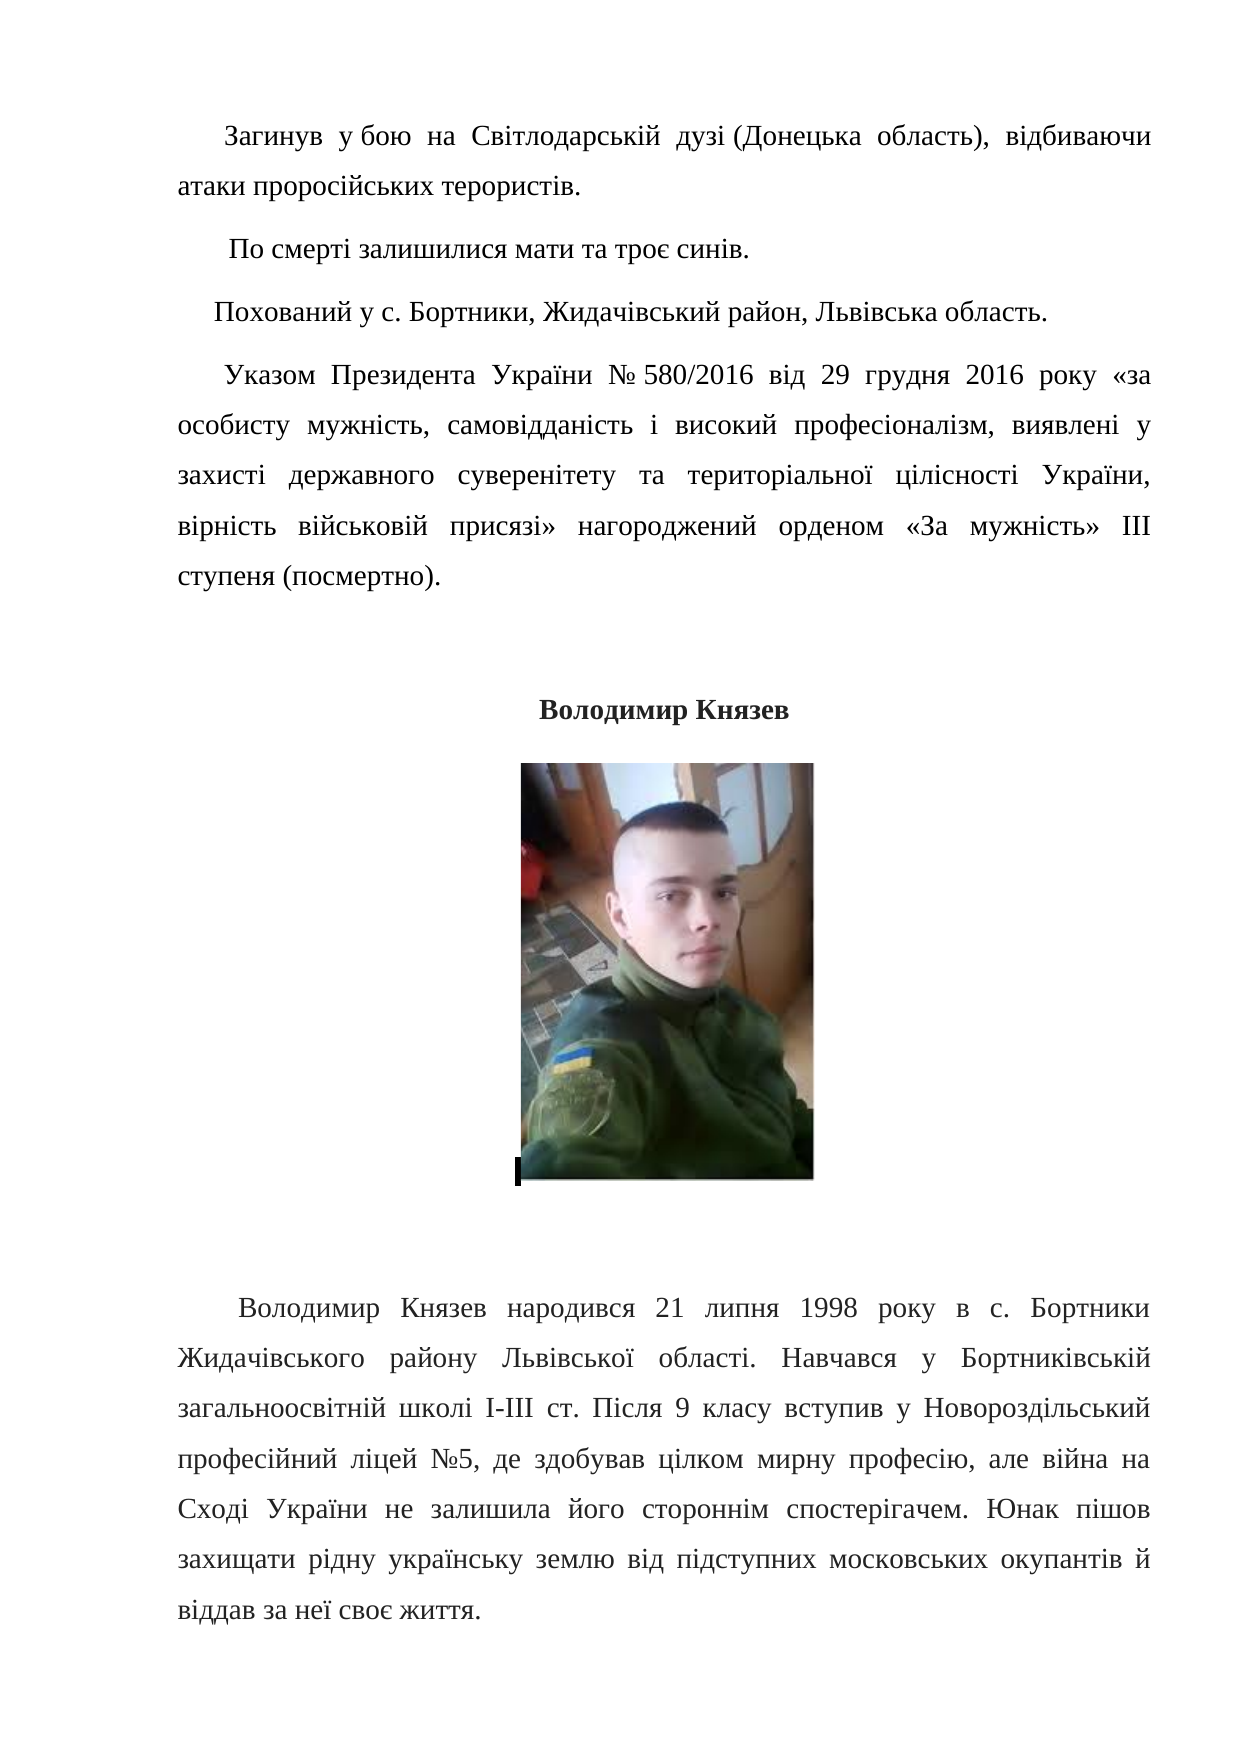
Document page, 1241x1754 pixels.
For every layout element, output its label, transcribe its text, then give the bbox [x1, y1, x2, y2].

text Похований у с. Бортники, Жидачівський район, Львівська область. [177, 294, 1152, 328]
text Володимир Князев народився 21 липня 1998 року в с. Бортники Жидачівського району Львівської області. Навчався у Бортниківській загальноосвітній школі І-ІІІ ст. Після 9 класу вступив у Новороздільський професійний ліцей №5, де здобував цілком мирну професію, але війна на Сході України не залишила його стороннім спостерігачем. Юнак пішов захищати рідну українську землю від підступних московських окупантів й віддав за неї своє життя. [177, 1290, 1152, 1625]
text Указом Президента України № 580/2016 від 29 грудня 2016 року «за особисту мужність, самовідданість і високий професіоналізм, виявлені у захисті державного суверенітету та територіальної цілісності України, вірність військовій присязі» нагороджений орденом «За мужність» III ступеня (посмертно). [177, 357, 1152, 592]
text По смерті залишилися мати та троє синів. [177, 231, 1152, 265]
text Володимир Князев [177, 692, 1152, 726]
text Загинув у бою на Світлодарській дузі (Донецька область), відбиваючи атаки проросійських терористів. [177, 118, 1152, 202]
picture [520, 763, 815, 1181]
